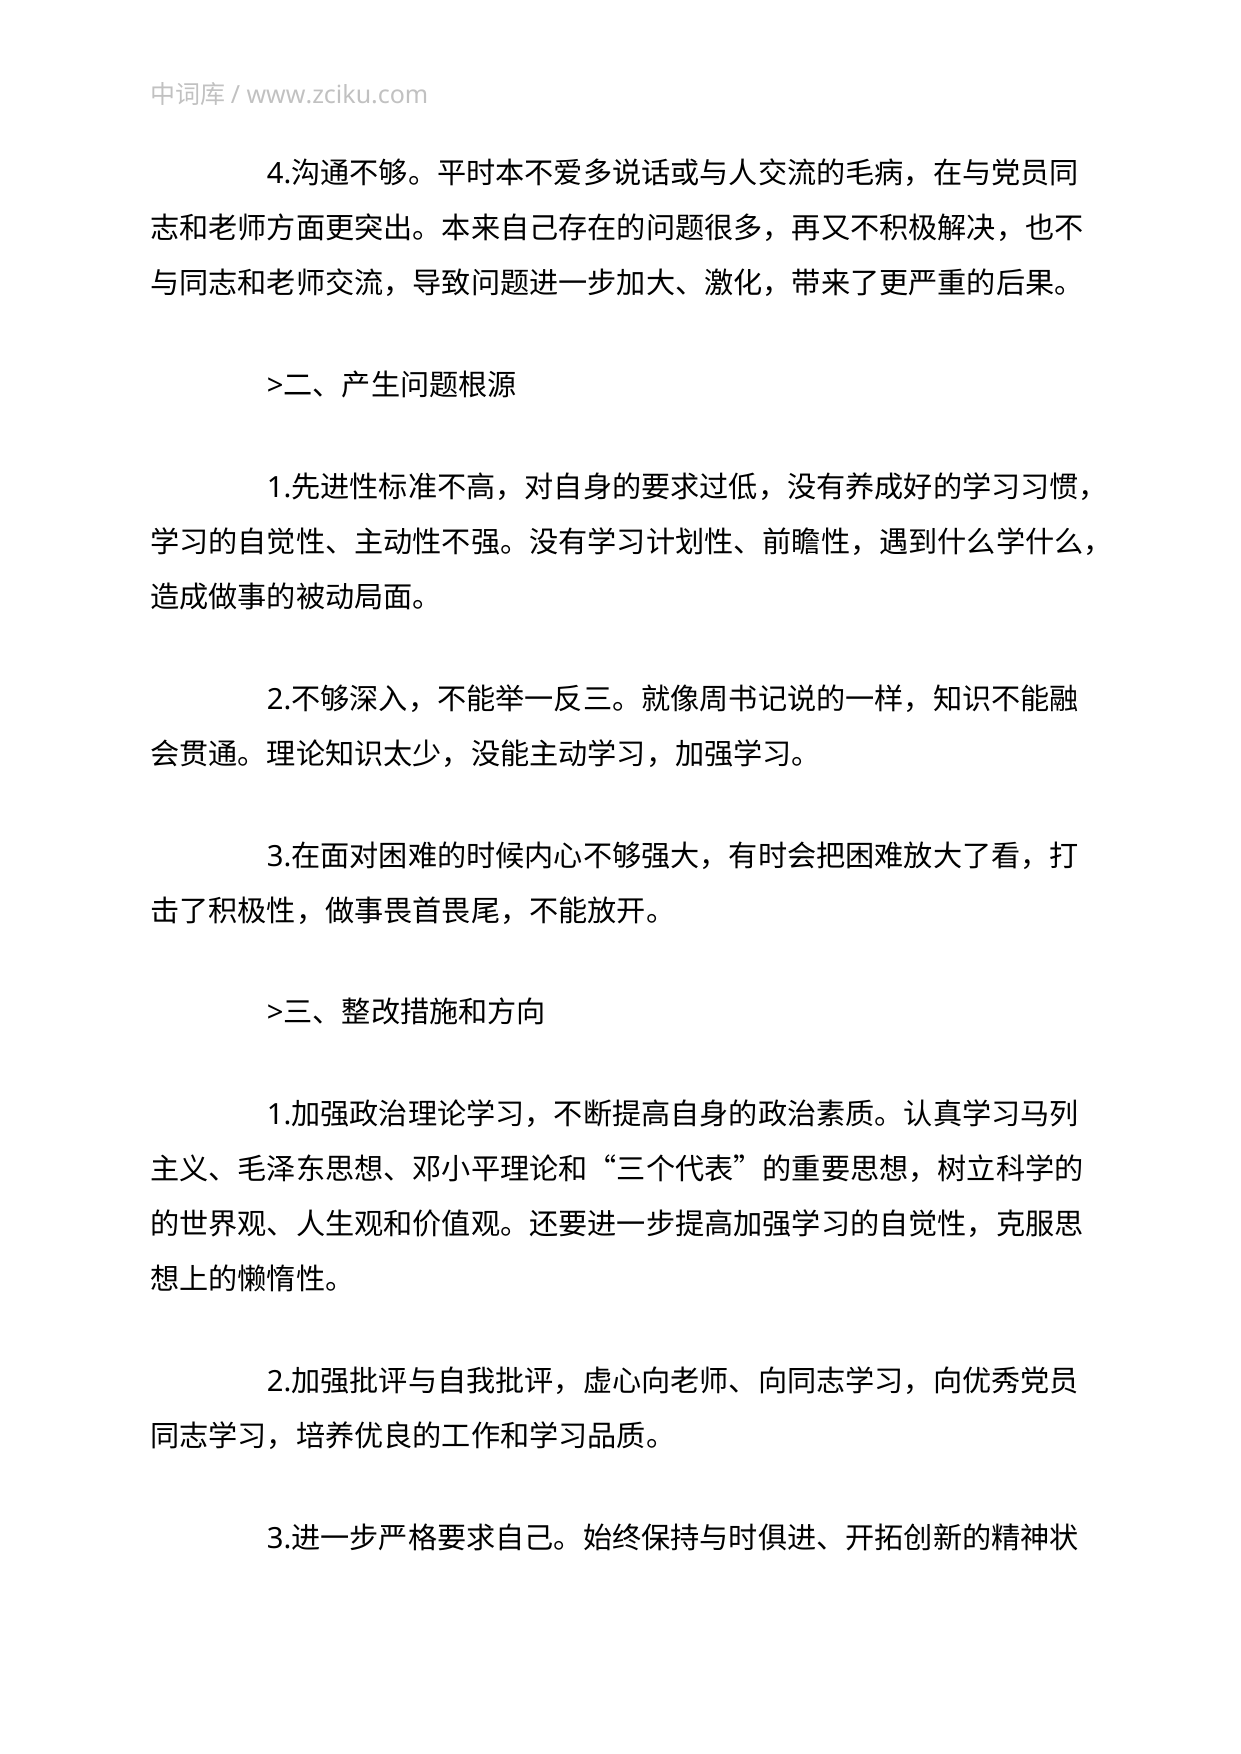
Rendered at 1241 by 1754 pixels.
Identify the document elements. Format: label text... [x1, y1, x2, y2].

text >三、整改措施和方向 [150, 989, 1090, 1031]
text 1.先进性标准不高，对自身的要求过低，没有养成好的学习习惯，学习的自觉性、主动性不强。没有学习计划性、前瞻性，遇到什么学什么，造成做事的被动局面。 [150, 464, 1090, 616]
text 2.加强批评与自我批评，虚心向老师、向同志学习，向优秀党员同志学习，培养优良的工作和学习品质。 [150, 1357, 1090, 1455]
text 2.不够深入，不能举一反三。就像周书记说的一样，知识不能融会贯通。理论知识太少，没能主动学习，加强学习。 [150, 675, 1090, 773]
text >二、产生问题根源 [150, 362, 1090, 404]
text 4.沟通不够。平时本不爱多说话或与人交流的毛病，在与党员同志和老师方面更突出。本来自己存在的问题很多，再又不积极解决，也不与同志和老师交流，导致问题进一步加大、激化，带来了更严重的后果。 [150, 150, 1090, 302]
text 3.在面对困难的时候内心不够强大，有时会把困难放大了看，打击了积极性，做事畏首畏尾，不能放开。 [150, 832, 1090, 929]
text 1.加强政治理论学习，不断提高自身的政治素质。认真学习马列主义、毛泽东思想、邓小平理论和“三个代表”的重要思想，树立科学的的世界观、人生观和价值观。还要进一步提高加强学习的自觉性，克服思想上的懒惰性。 [150, 1091, 1090, 1298]
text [150, 1514, 1090, 1557]
